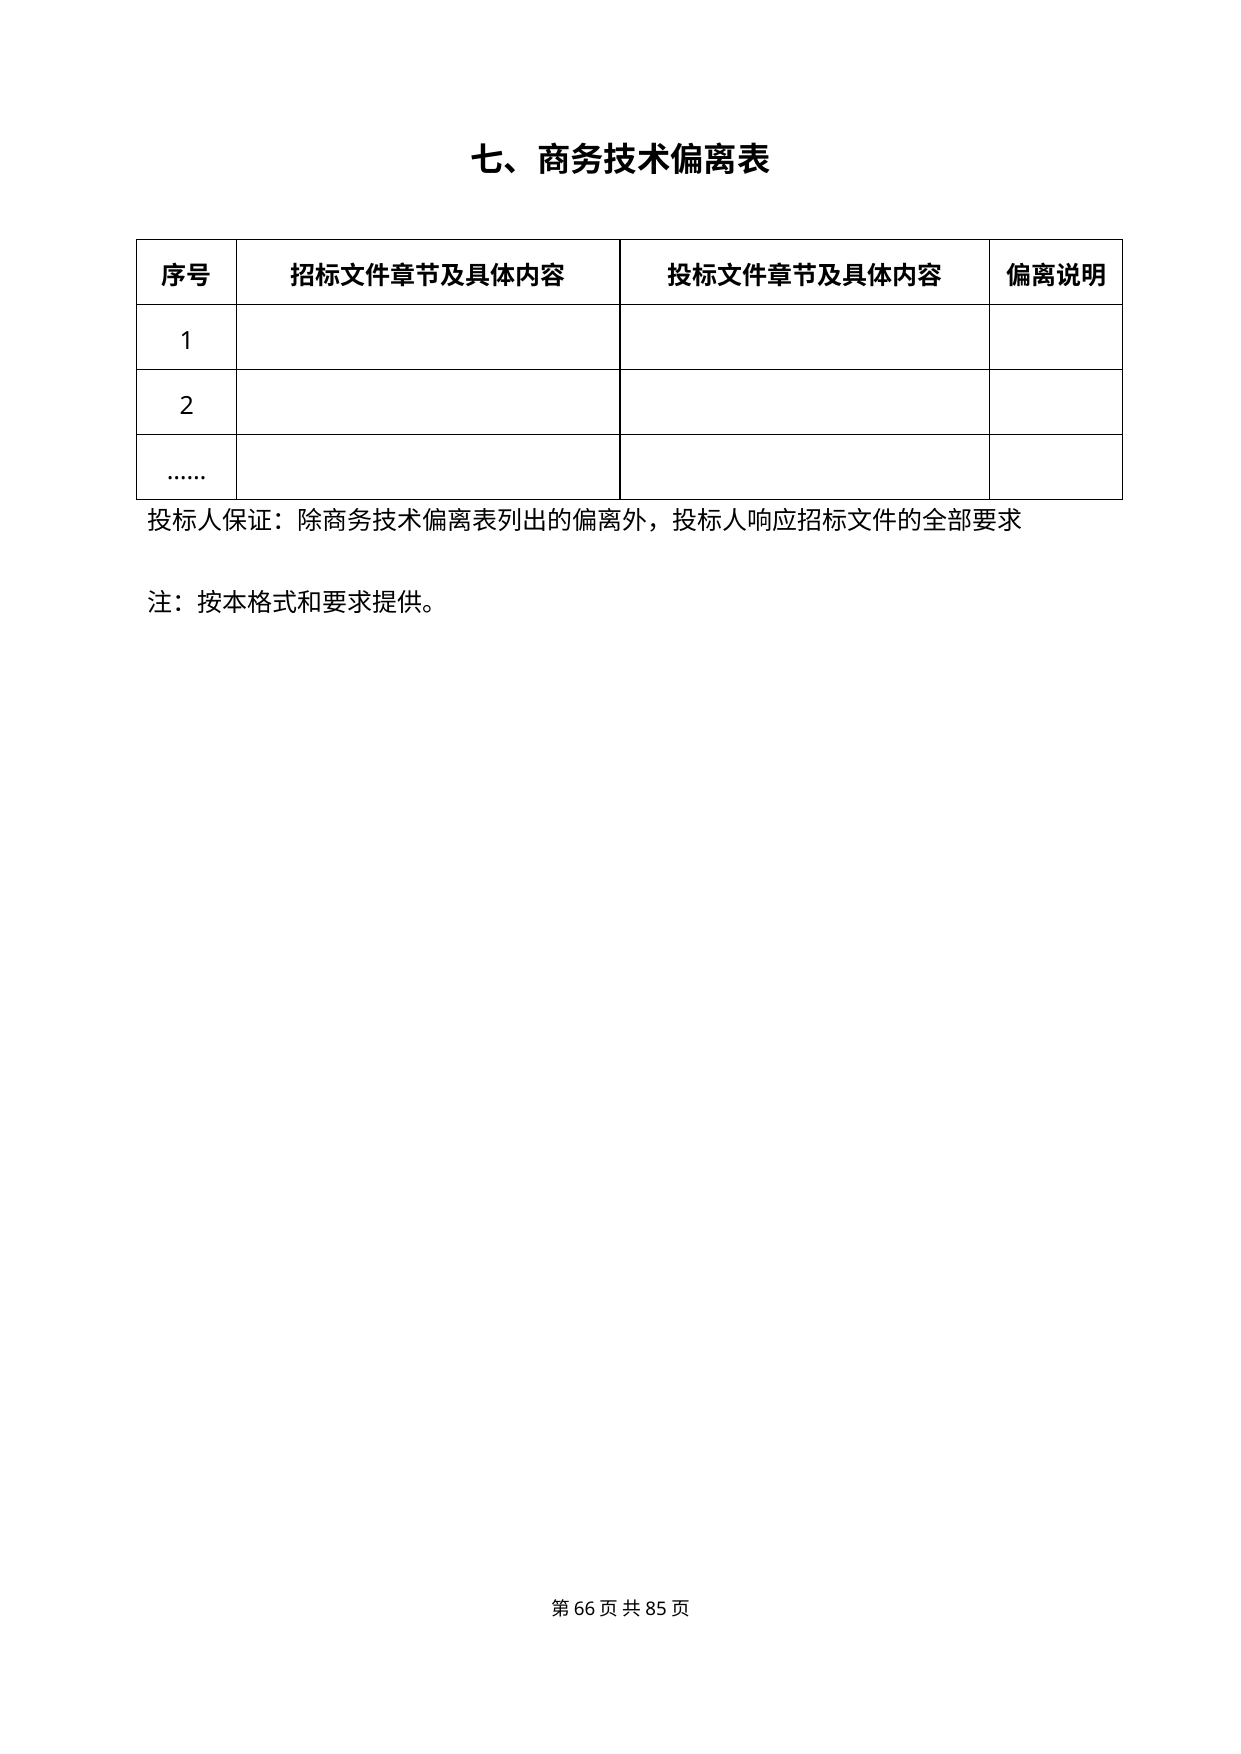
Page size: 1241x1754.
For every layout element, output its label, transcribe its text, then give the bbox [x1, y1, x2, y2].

table_cell [237, 435, 619, 499]
table_cell 1 [137, 305, 236, 369]
text 七、商务技术偏离表 [148, 133, 1092, 181]
table_cell [990, 370, 1122, 434]
table_cell …… [137, 435, 236, 499]
table_cell [621, 305, 989, 369]
table_header 偏离说明 [990, 240, 1122, 304]
table_cell [237, 370, 619, 434]
table_cell 2 [137, 370, 236, 434]
text 投标人保证：除商务技术偏离表列出的偏离外，投标人响应招标文件的全部要求 [148, 500, 1092, 537]
table_cell [621, 435, 989, 499]
table_cell [990, 435, 1122, 499]
table_cell [621, 370, 989, 434]
table_header 序号 [137, 240, 236, 304]
table_header 投标文件章节及具体内容 [621, 240, 989, 304]
text 注：按本格式和要求提供。 [148, 582, 1049, 618]
table_cell [990, 305, 1122, 369]
table_cell [237, 305, 619, 369]
table_header 招标文件章节及具体内容 [237, 240, 619, 304]
